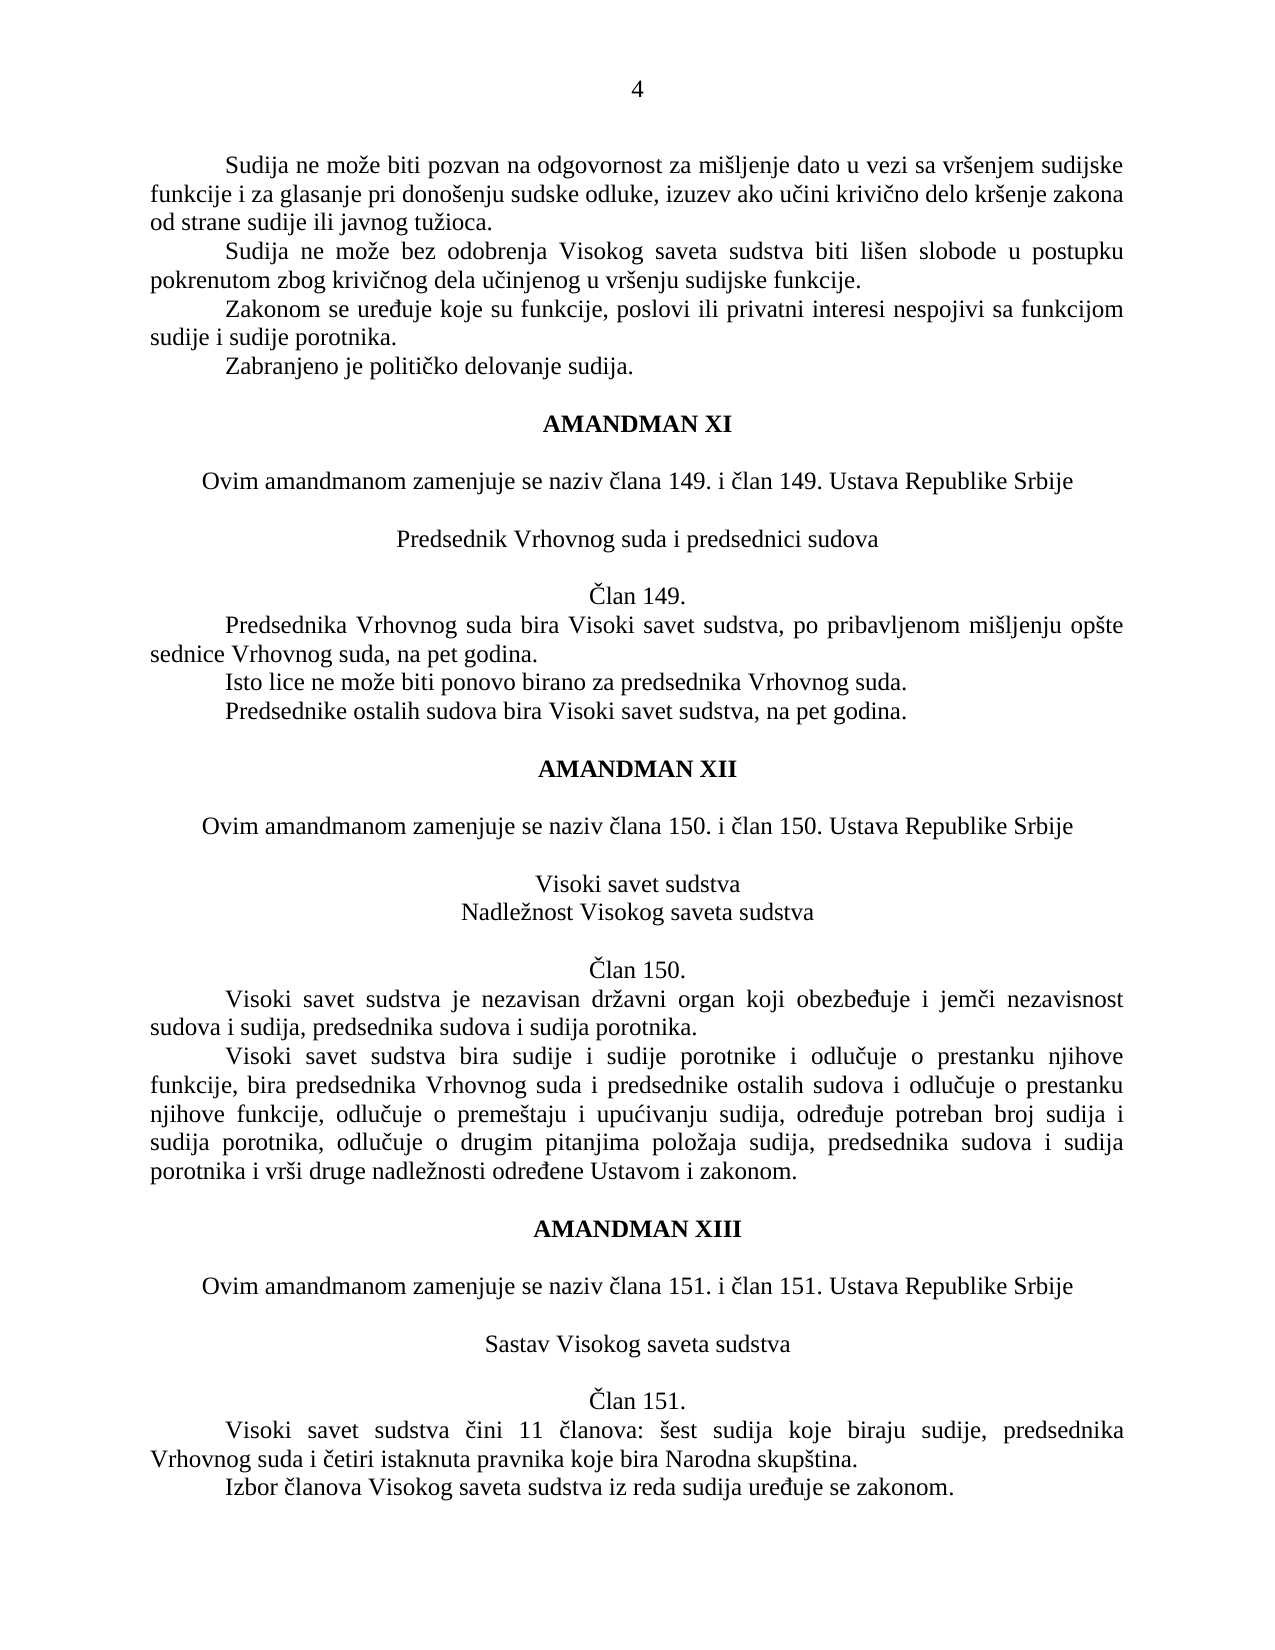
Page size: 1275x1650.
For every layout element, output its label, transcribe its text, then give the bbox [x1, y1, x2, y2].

text Predsednike ostalih sudova bira Visoki savet sudstva, na pet godina. [150, 696, 1125, 725]
text AMANDMAN XII [150, 754, 1125, 782]
text AMANDMAN XI [150, 409, 1125, 437]
text Sudija ne može bez odobrenja Visokog saveta sudstva biti lišen slobode u postupku pokrenutom zbog krivičnog dela učinjenog u vršenju sudijske funkcije. [150, 236, 1125, 294]
text AMANDMAN XIII [150, 1214, 1125, 1242]
text Predsednik Vrhovnog suda i predsednici sudova [150, 524, 1125, 552]
text Visoki savet sudstva [150, 869, 1125, 897]
text Ovim amandmanom zamenjuje se naziv člana 149. i član 149. Ustava Republike Srbije [150, 466, 1125, 495]
text Zabranjeno je političko delovanje sudija. [150, 351, 1125, 380]
text Ovim amandmanom zamenjuje se naziv člana 151. i član 151. Ustava Republike Srbije [150, 1271, 1125, 1300]
text Sastav Visokog saveta sudstva [150, 1329, 1125, 1357]
text Član 151. [150, 1386, 1125, 1415]
text Predsednika Vrhovnog suda bira Visoki savet sudstva, po pribavljenom mišljenju opšte sednice Vrhovnog suda, na pet godina. [150, 610, 1125, 667]
text Zakonom se uređuje koje su funkcije, poslovi ili privatni interesi nespojivi sa funkcijom sudije i sudije porotnika. [150, 294, 1125, 351]
text Nadležnost Visokog saveta sudstva [150, 897, 1125, 926]
text Sudija ne može biti pozvan na odgovornost za mišljenje dato u vezi sa vršenjem sudijske funkcije i za glasanje pri donošenju sudske odluke, izuzev ako učini krivično delo kršenje zakona od strane sudije ili javnog tužioca. [150, 150, 1125, 236]
text Izbor članova Visokog saveta sudstva iz reda sudija uređuje se zakonom. [150, 1472, 1125, 1501]
text Visoki savet sudstva čini 11 članova: šest sudija koje biraju sudije, predsednika Vrhovnog suda i četiri istaknuta pravnika koje bira Narodna skupština. [150, 1415, 1125, 1472]
text Isto lice ne može biti ponovo birano za predsednika Vrhovnog suda. [150, 667, 1125, 696]
text Član 149. [150, 581, 1125, 610]
text Ovim amandmanom zamenjuje se naziv člana 150. i član 150. Ustava Republike Srbije [150, 811, 1125, 840]
text Visoki savet sudstva bira sudije i sudije porotnike i odlučuje o prestanku njihove funkcije, bira predsednika Vrhovnog suda i predsednike ostalih sudova i odlučuje o prestanku njihove funkcije, odlučuje o premeštaju i upućivanju sudija, određuje potreban broj sudija i sudija porotnika, odlučuje o drugim pitanjima položaja sudija, predsednika sudova i sudija porotnika i vrši druge nadležnosti određene Ustavom i zakonom. [150, 1041, 1125, 1185]
text Član 150. [150, 955, 1125, 984]
text Visoki savet sudstva je nezavisan državni organ koji obezbeđuje i jemči nezavisnost sudova i sudija, predsednika sudova i sudija porotnika. [150, 984, 1125, 1041]
